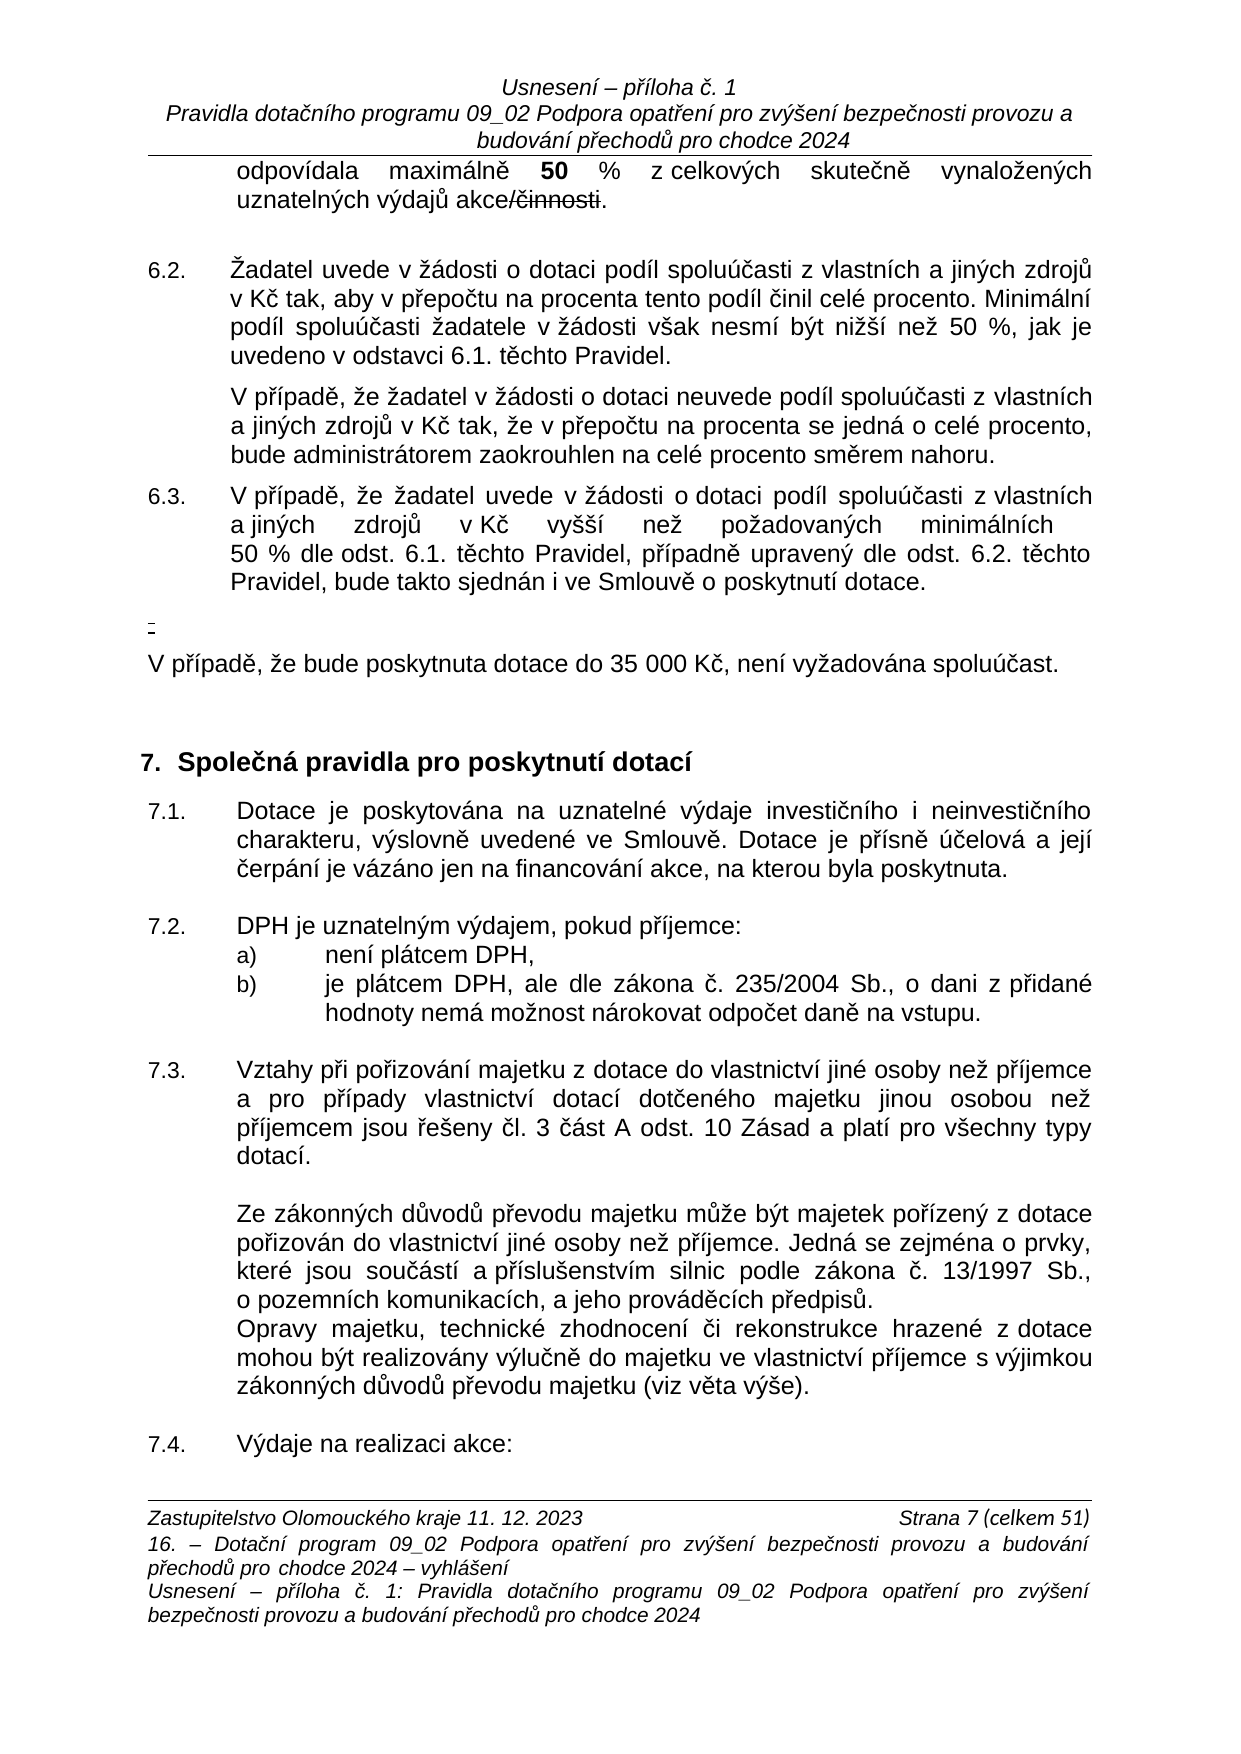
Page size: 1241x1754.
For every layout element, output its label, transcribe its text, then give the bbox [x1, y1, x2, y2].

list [147, 156, 1092, 213]
text Opravy majetku, technické zhodnocení či rekonstrukce hrazené z dotace mohou být realizovány výlučně do majetku ve vlastnictví příjemce s výjimkou zákonných důvodů převodu majetku (viz věta výše). [236, 1314, 1092, 1400]
list V případě, že žadatel uvede v žádosti o dotaci podíl spoluúčasti z vlastních a jiných zdrojů v Kč vyšší než požadovaných minimálních 50 % dle odst. 6.1. těchto Pravidel, případně upravený dle odst. 6.2. těchto Pravidel, bude takto sjednán i ve Smlouvě o poskytnutí dotace. [148, 481, 1092, 596]
list je plátcem DPH, ale dle zákona č. 235/2004 Sb., o dani z přidané hodnoty nemá možnost nárokovat odpočet daně na vstupu. [236, 969, 1092, 1026]
list Společná pravidla pro poskytnutí dotací [140, 746, 1092, 777]
list Žadatel uvede v žádosti o dotaci podíl spoluúčasti z vlastních a jiných zdrojů v Kč tak, aby v přepočtu na procenta tento podíl činil celé procento. Minimální podíl spoluúčasti žadatele v žádosti však nesmí být nižší než 50 %, jak je uvedeno v odstavci 6.1. těchto Pravidel. [148, 255, 1092, 370]
list V případě, že žadatel v žádosti o dotaci neuvede podíl spoluúčasti z vlastních a jiných zdrojů v Kč tak, že v přepočtu na procenta se jedná o celé procento, bude administrátorem zaokrouhlen na celé procento směrem nahoru. [230, 382, 1092, 468]
list Vztahy při pořizování majetku z dotace do vlastnictví jiné osoby než příjemce a pro případy vlastnictví dotací dotčeného majetku jinou osobou než příjemcem jsou řešeny čl. 3 část A odst. 10 Zásad a platí pro všechny typy dotací. [148, 1055, 1092, 1170]
list DPH je uznatelným výdajem, pokud příjemce: [148, 911, 1092, 940]
list není plátcem DPH, [236, 940, 1092, 969]
list Výdaje na realizaci akce: [148, 1429, 1092, 1458]
list Ze zákonných důvodů převodu majetku může být majetek pořízený z dotace pořizován do vlastnictví jiné osoby než příjemce. Jedná se zejména o prvky, které jsou součástí a příslušenstvím silnic podle zákona č. 13/1997 Sb., o pozemních komunikacích, a jeho prováděcích předpisů. [236, 1199, 1092, 1314]
text V případě, že bude poskytnuta dotace do 35 000 Kč, není vyžadována spoluúčast. [148, 649, 1092, 678]
list Dotace je poskytována na uznatelné výdaje investičního i neinvestičního charakteru, výslovně uvedené ve Smlouvě. Dotace je přísně účelová a její čerpání je vázáno jen na financování akce, na kterou byla poskytnuta. [148, 796, 1092, 883]
